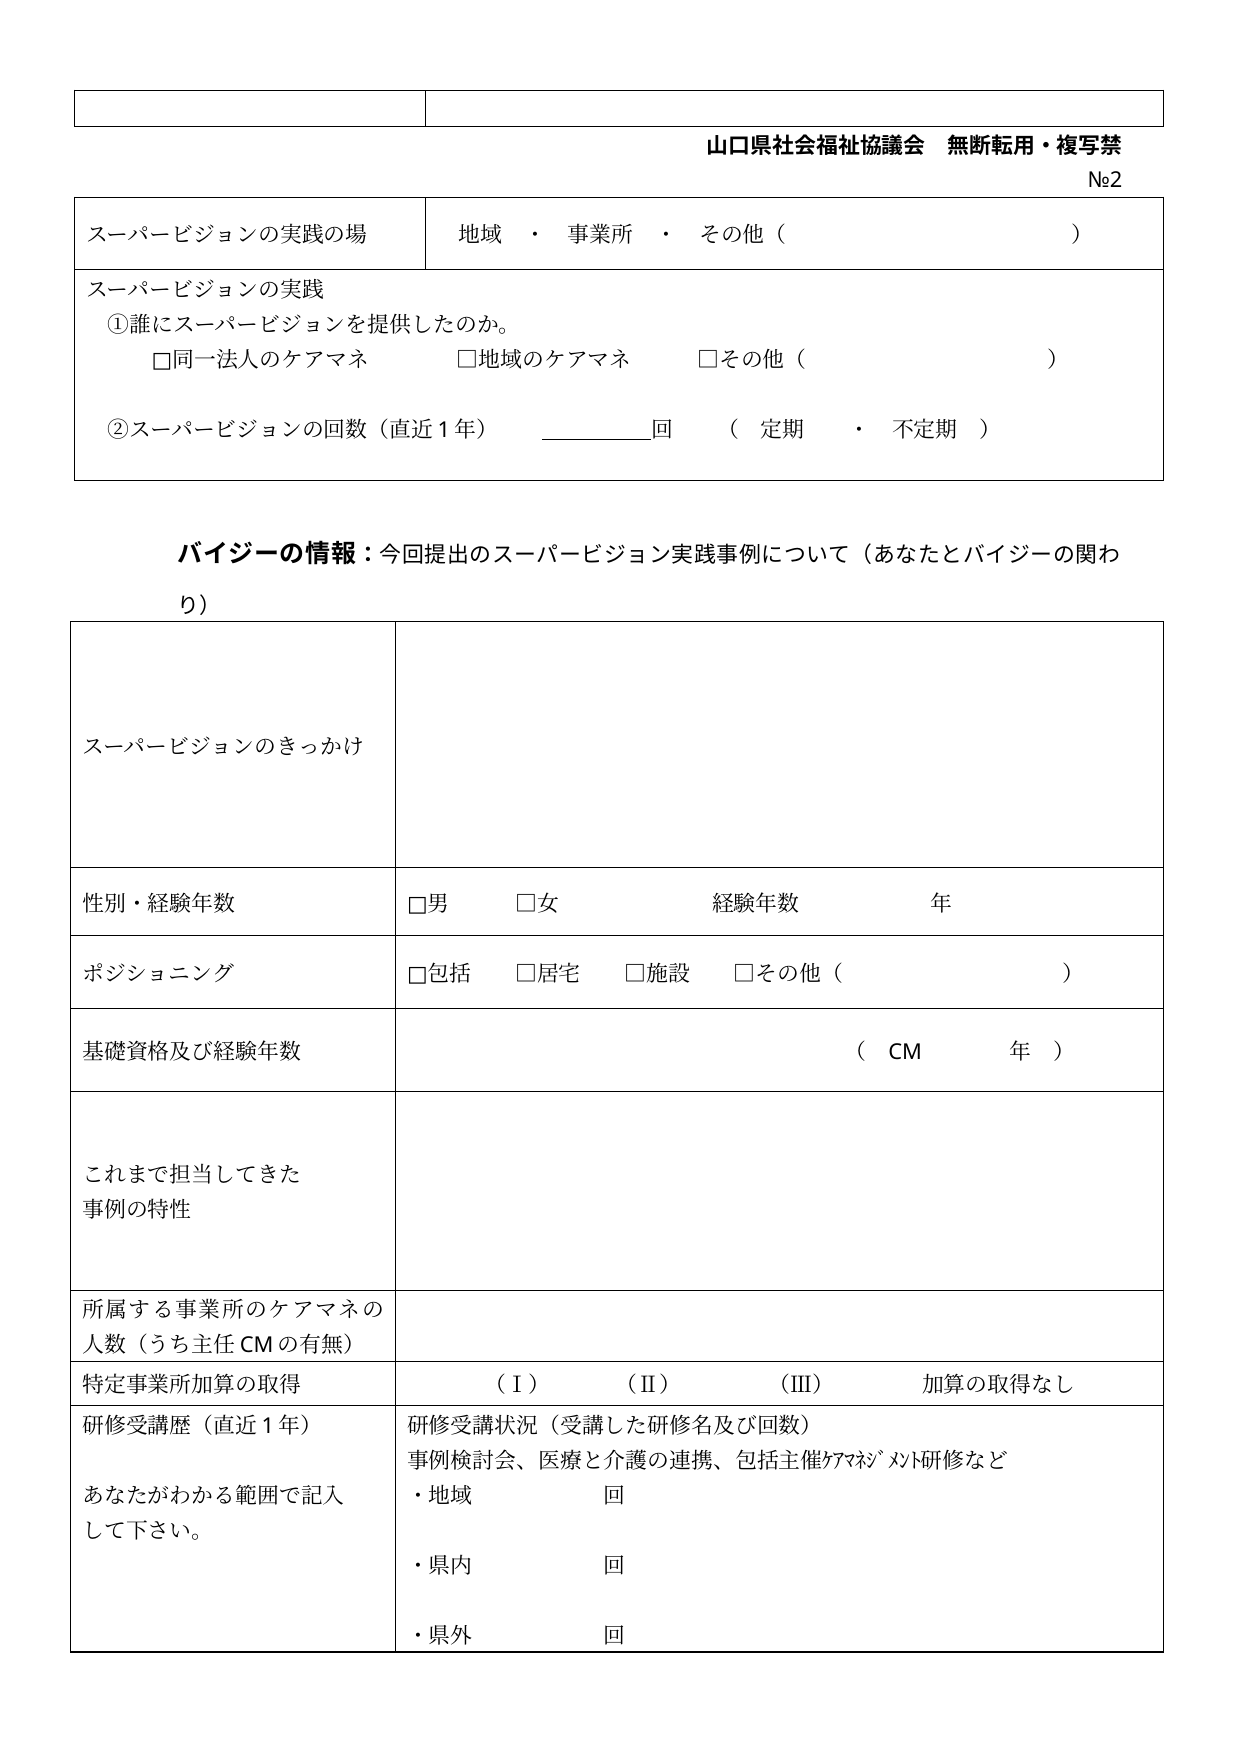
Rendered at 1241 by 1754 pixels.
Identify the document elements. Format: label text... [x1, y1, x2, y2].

text 山口県社会福祉協議会 無断転用・複写禁 [177, 127, 1122, 162]
table_cell スーパービジョンの実践 ①誰にスーパービジョンを提供したのか。 □同一法人のケアマネ □地域のケアマネ □その他（ ） ②スーパービジョンの回数（直近1年） 回 （ 定期 ・ 不定期 ） [75, 270, 1163, 480]
table_cell 性別・経験年数 [71, 868, 395, 935]
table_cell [426, 91, 1163, 126]
table_header 地域 ・ 事業所 ・ その他（ ） [426, 198, 1163, 269]
table_cell 所属する事業所のケアマネの人数（うち主任CMの有無） [71, 1291, 395, 1361]
table_cell （ CM 年 ） [396, 1009, 1163, 1091]
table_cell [396, 1406, 1163, 1651]
table_cell [396, 1092, 1163, 1289]
table_cell （Ⅰ） （Ⅱ） （Ⅲ） 加算の取得なし [396, 1362, 1163, 1405]
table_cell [71, 1406, 395, 1651]
table_header スーパービジョンの実践の場 [75, 198, 425, 269]
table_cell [75, 91, 425, 126]
table_cell ポジショニング [71, 936, 395, 1008]
table_cell 特定事業所加算の取得 [71, 1362, 395, 1405]
table_cell □男 □女 経験年数 年 [396, 868, 1163, 935]
text バイジーの情報：今回提出のスーパービジョン実践事例について（あなたとバイジーの関わり） [177, 516, 1122, 621]
table_cell これまで担当してきた 事例の特性 [71, 1092, 395, 1289]
table_cell [396, 1291, 1163, 1361]
table_cell 基礎資格及び経験年数 [71, 1009, 395, 1091]
table_header [396, 622, 1163, 867]
table_cell □包括 □居宅 □施設 □その他（ ） [396, 936, 1163, 1008]
text №2 [177, 162, 1122, 197]
table_header スーパービジョンのきっかけ [71, 622, 395, 867]
